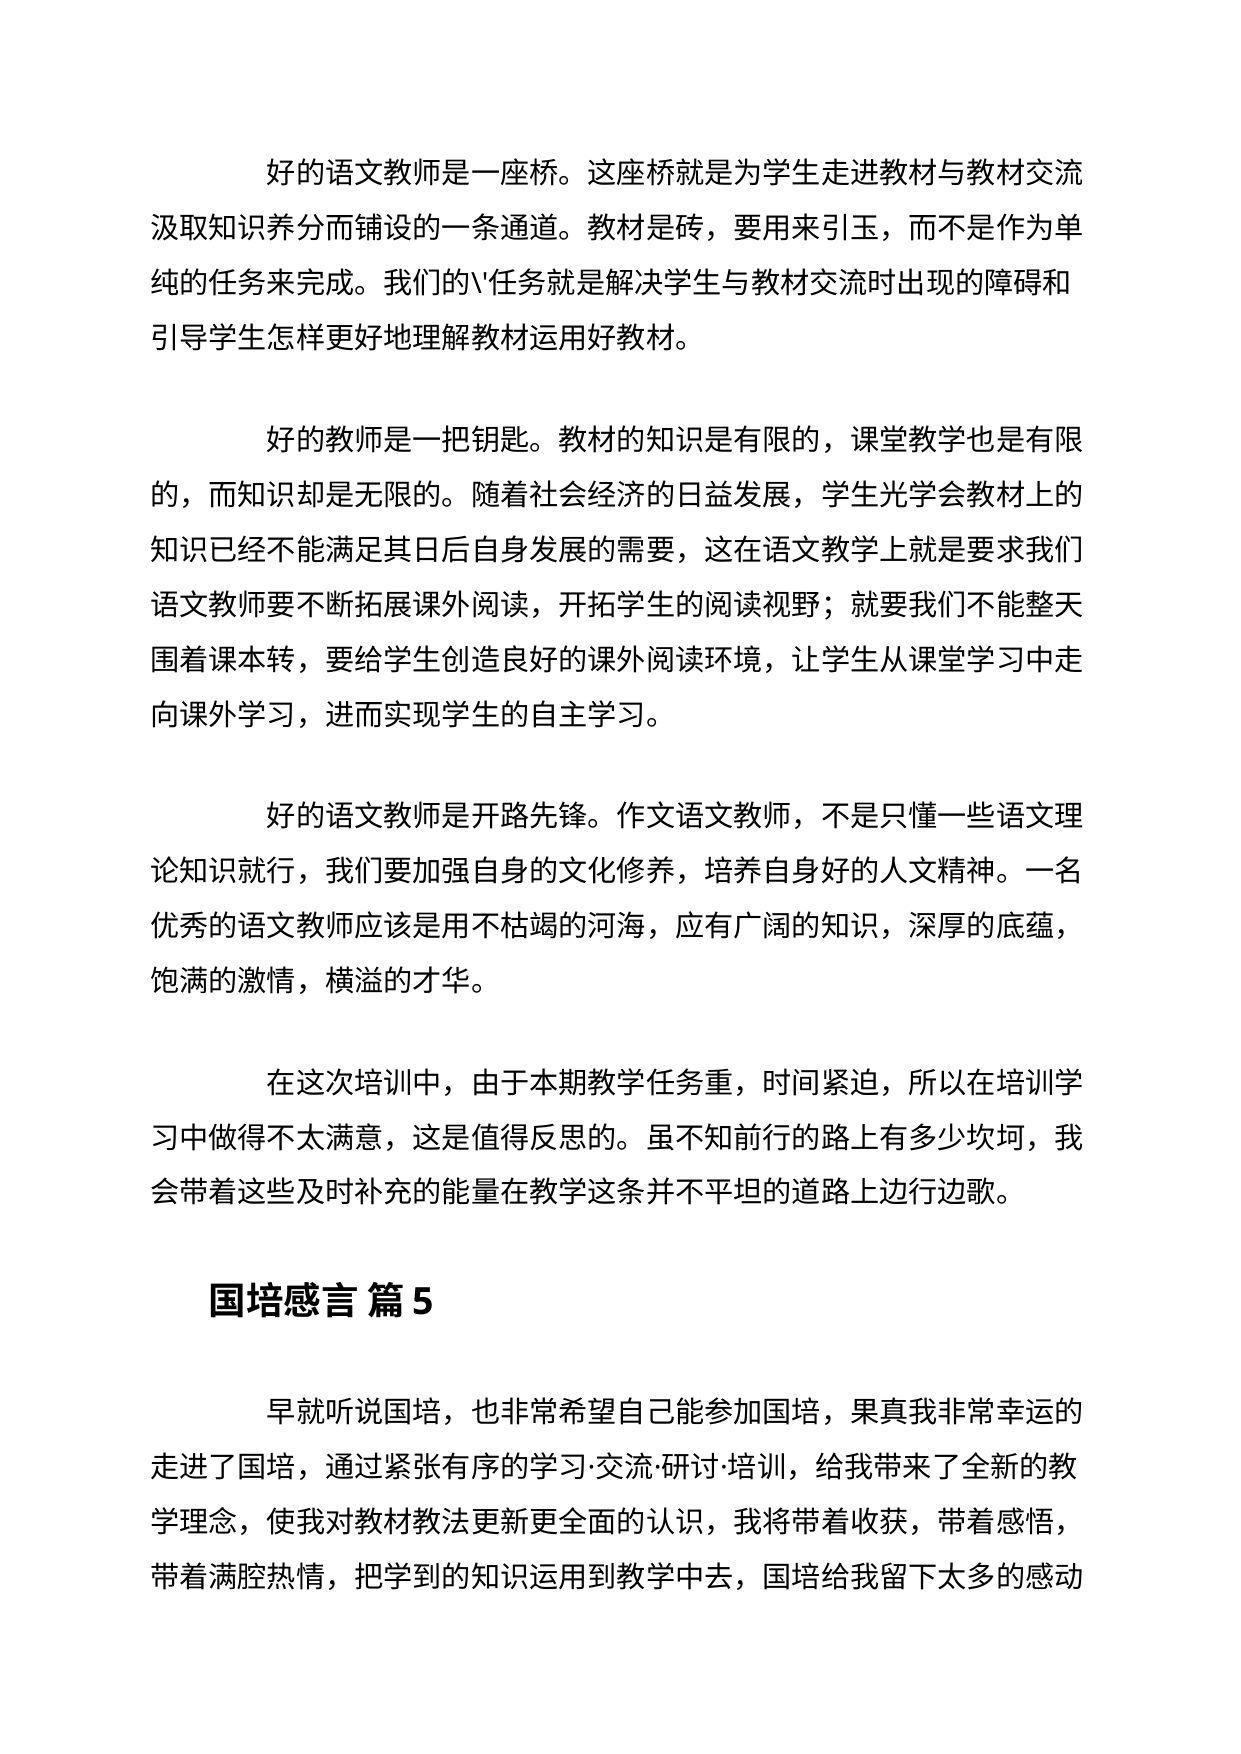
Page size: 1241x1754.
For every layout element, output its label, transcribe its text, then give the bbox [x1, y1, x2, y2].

text 国培感言 篇5 [150, 1271, 1090, 1325]
text 好的语文教师是开路先锋。作文语文教师，不是只懂一些语文理论知识就行，我们要加强自身的文化修养，培养自身好的人文精神。一名优秀的语文教师应该是用不枯竭的河海，应有广阔的知识，深厚的底蕴，饱满的激情，横溢的才华。 [150, 793, 1090, 1000]
text 好的语文教师是一座桥。这座桥就是为学生走进教材与教材交流汲取知识养分而铺设的一条通道。教材是砖，要用来引玉，而不是作为单纯的任务来完成。我们的\'任务就是解决学生与教材交流时出现的障碍和引导学生怎样更好地理解教材运用好教材。 [150, 150, 1090, 357]
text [150, 1388, 1090, 1596]
text 好的教师是一把钥匙。教材的知识是有限的，课堂教学也是有限的，而知识却是无限的。随着社会经济的日益发展，学生光学会教材上的知识已经不能满足其日后自身发展的需要，这在语文教学上就是要求我们语文教师要不断拓展课外阅读，开拓学生的阅读视野；就要我们不能整天围着课本转，要给学生创造良好的课外阅读环境，让学生从课堂学习中走向课外学习，进而实现学生的自主学习。 [150, 417, 1090, 733]
text 在这次培训中，由于本期教学任务重，时间紧迫，所以在培训学习中做得不太满意，这是值得反思的。虽不知前行的路上有多少坎坷，我会带着这些及时补充的能量在教学这条并不平坦的道路上边行边歌。 [150, 1059, 1090, 1211]
